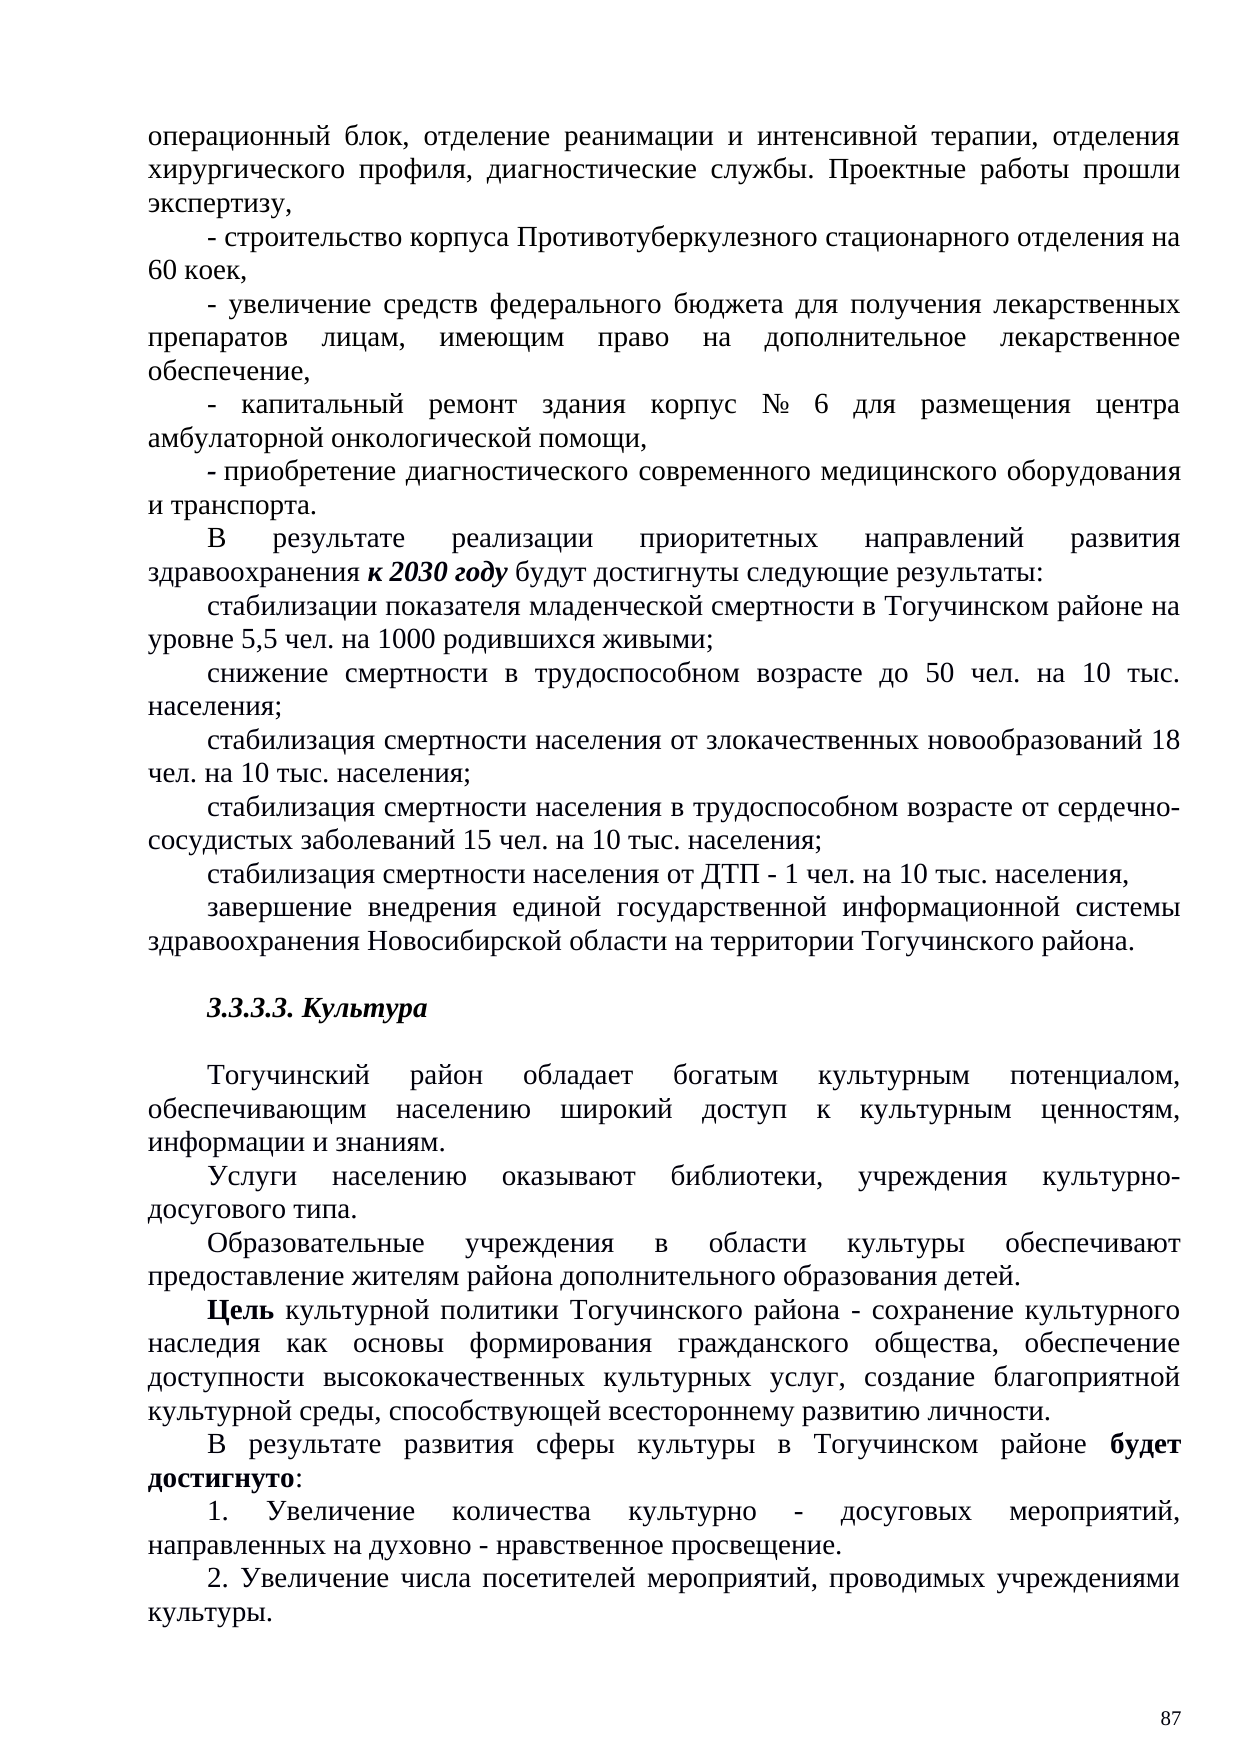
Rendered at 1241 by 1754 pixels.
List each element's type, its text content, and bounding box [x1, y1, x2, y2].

text Цель культурной политики Тогучинского района - сохранение культурного наследия как основы формирования гражданского общества, обеспечение доступности высококачественных культурных услуг, создание благоприятной культурной среды, способствующей всестороннему развитию личности. [148, 1292, 1181, 1426]
text снижение смертности в трудоспособном возрасте до 50 чел. на 10 тыс. населения; [148, 655, 1181, 722]
text Тогучинский район обладает богатым культурным потенциалом, обеспечивающим населению широкий доступ к культурным ценностям, информации и знаниям. [148, 1057, 1181, 1158]
text 1. Увеличение количества культурно - досуговых мероприятий, направленных на духовно - нравственное просвещение. [148, 1493, 1181, 1560]
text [148, 118, 1181, 219]
text стабилизация смертности населения от злокачественных новообразований 18 чел. на 10 тыс. населения; [148, 722, 1181, 789]
text завершение внедрения единой государственной информационной системы здравоохранения Новосибирской области на территории Тогучинского района. [148, 889, 1181, 957]
text 3.3.3.3. Культура [148, 990, 1181, 1024]
text В результате развития сферы культуры в Тогучинском районе будет достигнуто: [148, 1426, 1181, 1493]
text 2. Увеличение числа посетителей мероприятий, проводимых учреждениями культуры. [148, 1560, 1181, 1627]
text Услуги населению оказывают библиотеки, учреждения культурно-досугового типа. [148, 1158, 1181, 1225]
text стабилизация смертности населения в трудоспособном возрасте от сердечно-сосудистых заболеваний 15 чел. на 10 тыс. населения; [148, 789, 1181, 856]
text - приобретение диагностического современного медицинского оборудования и транспорта. [148, 453, 1181, 521]
text - капитальный ремонт здания корпус № 6 для размещения центра амбулаторной онкологической помощи, [148, 386, 1181, 453]
text В результате реализации приоритетных направлений развития здравоохранения к 2030 году будут достигнуты следующие результаты: [148, 521, 1181, 588]
text стабилизации показателя младенческой смертности в Тогучинском районе на уровне 5,5 чел. на 1000 родившихся живыми; [148, 588, 1181, 655]
text Образовательные учреждения в области культуры обеспечивают предоставление жителям района дополнительного образования детей. [148, 1225, 1181, 1292]
text - увеличение средств федерального бюджета для получения лекарственных препаратов лицам, имеющим право на дополнительное лекарственное обеспечение, [148, 286, 1181, 386]
text - строительство корпуса Противотуберкулезного стационарного отделения на 60 коек, [148, 219, 1181, 286]
text стабилизация смертности населения от ДТП - 1 чел. на 10 тыс. населения, [148, 856, 1181, 889]
